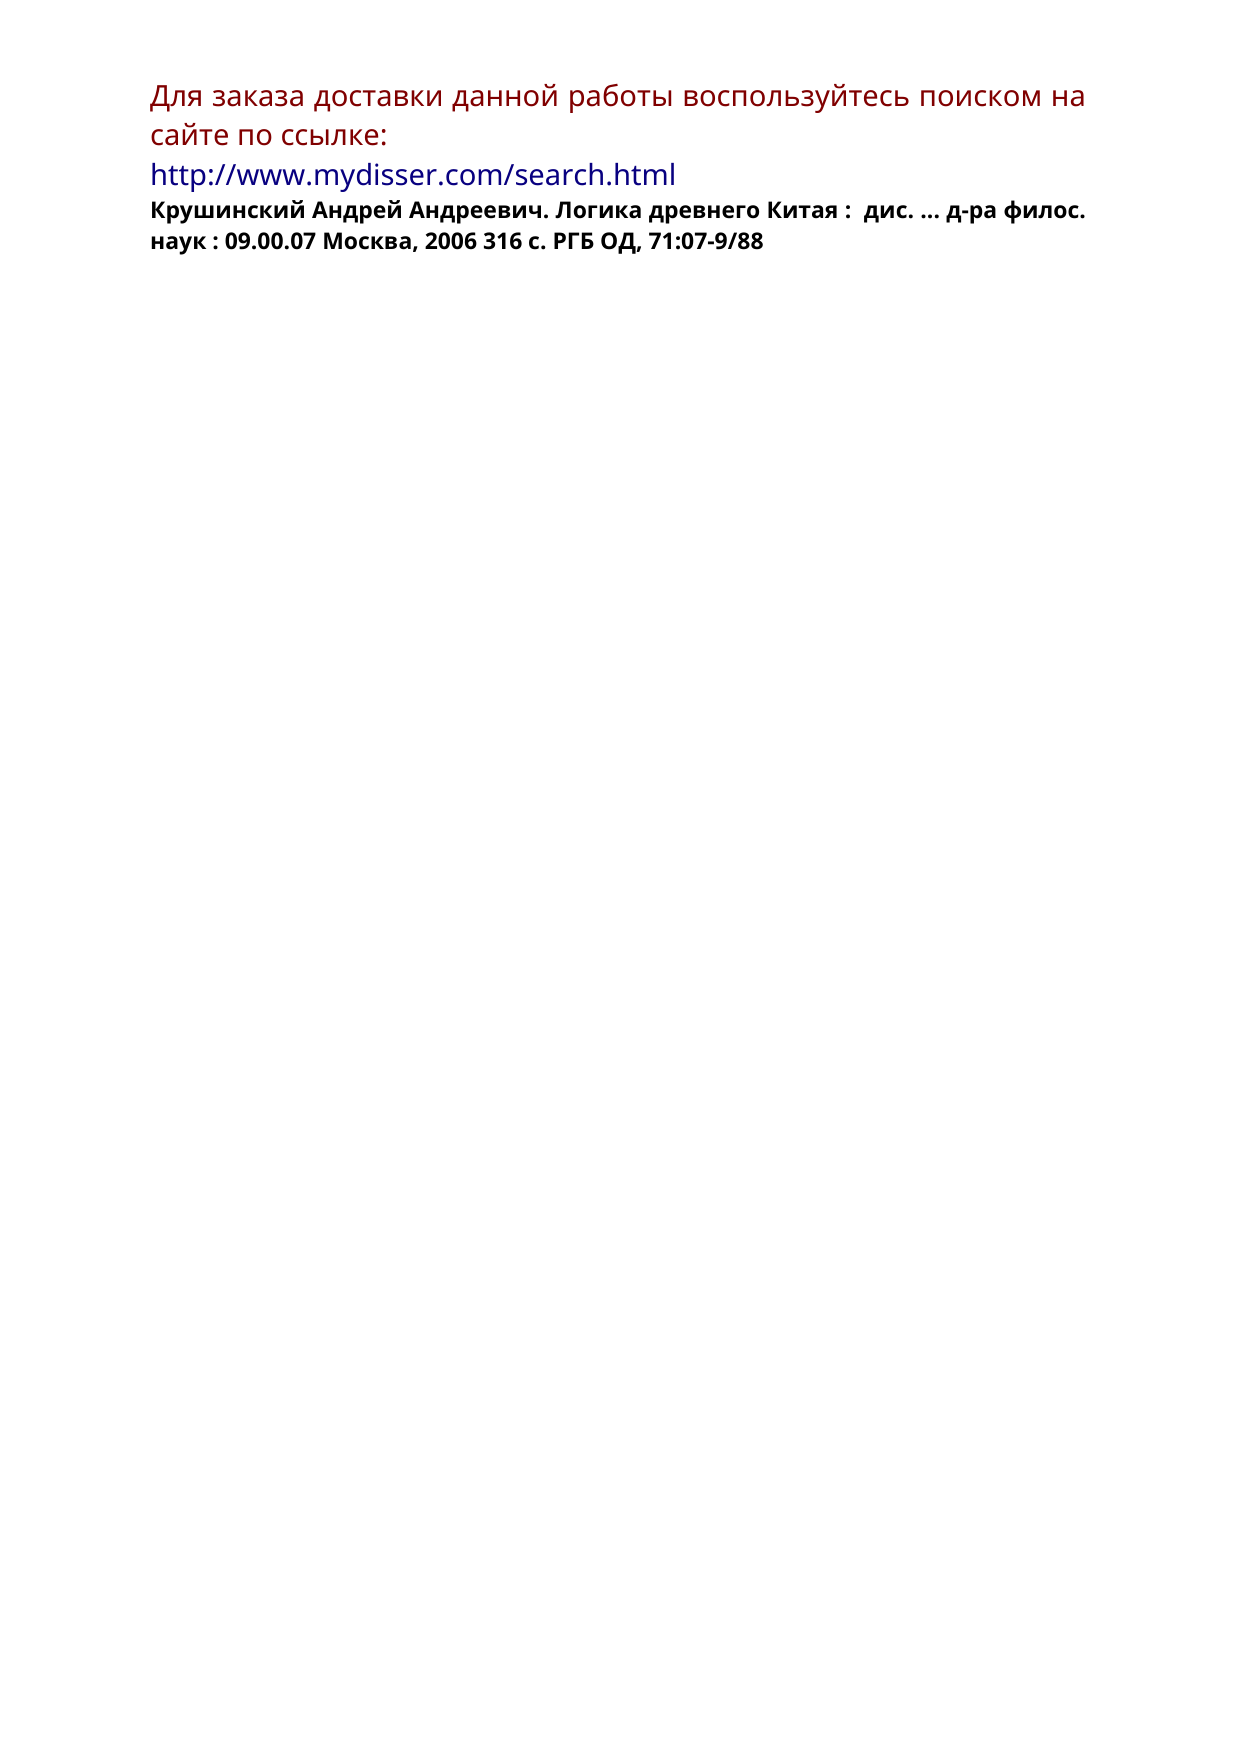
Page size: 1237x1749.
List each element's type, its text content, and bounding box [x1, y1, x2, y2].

text Крушинский Андрей Андреевич. Логика древнего Китая : дис. ... д-ра филос. наук : 09.00.07 Москва, 2006 316 с. РГБ ОД, 71:07-9/88 [150, 194, 1086, 257]
